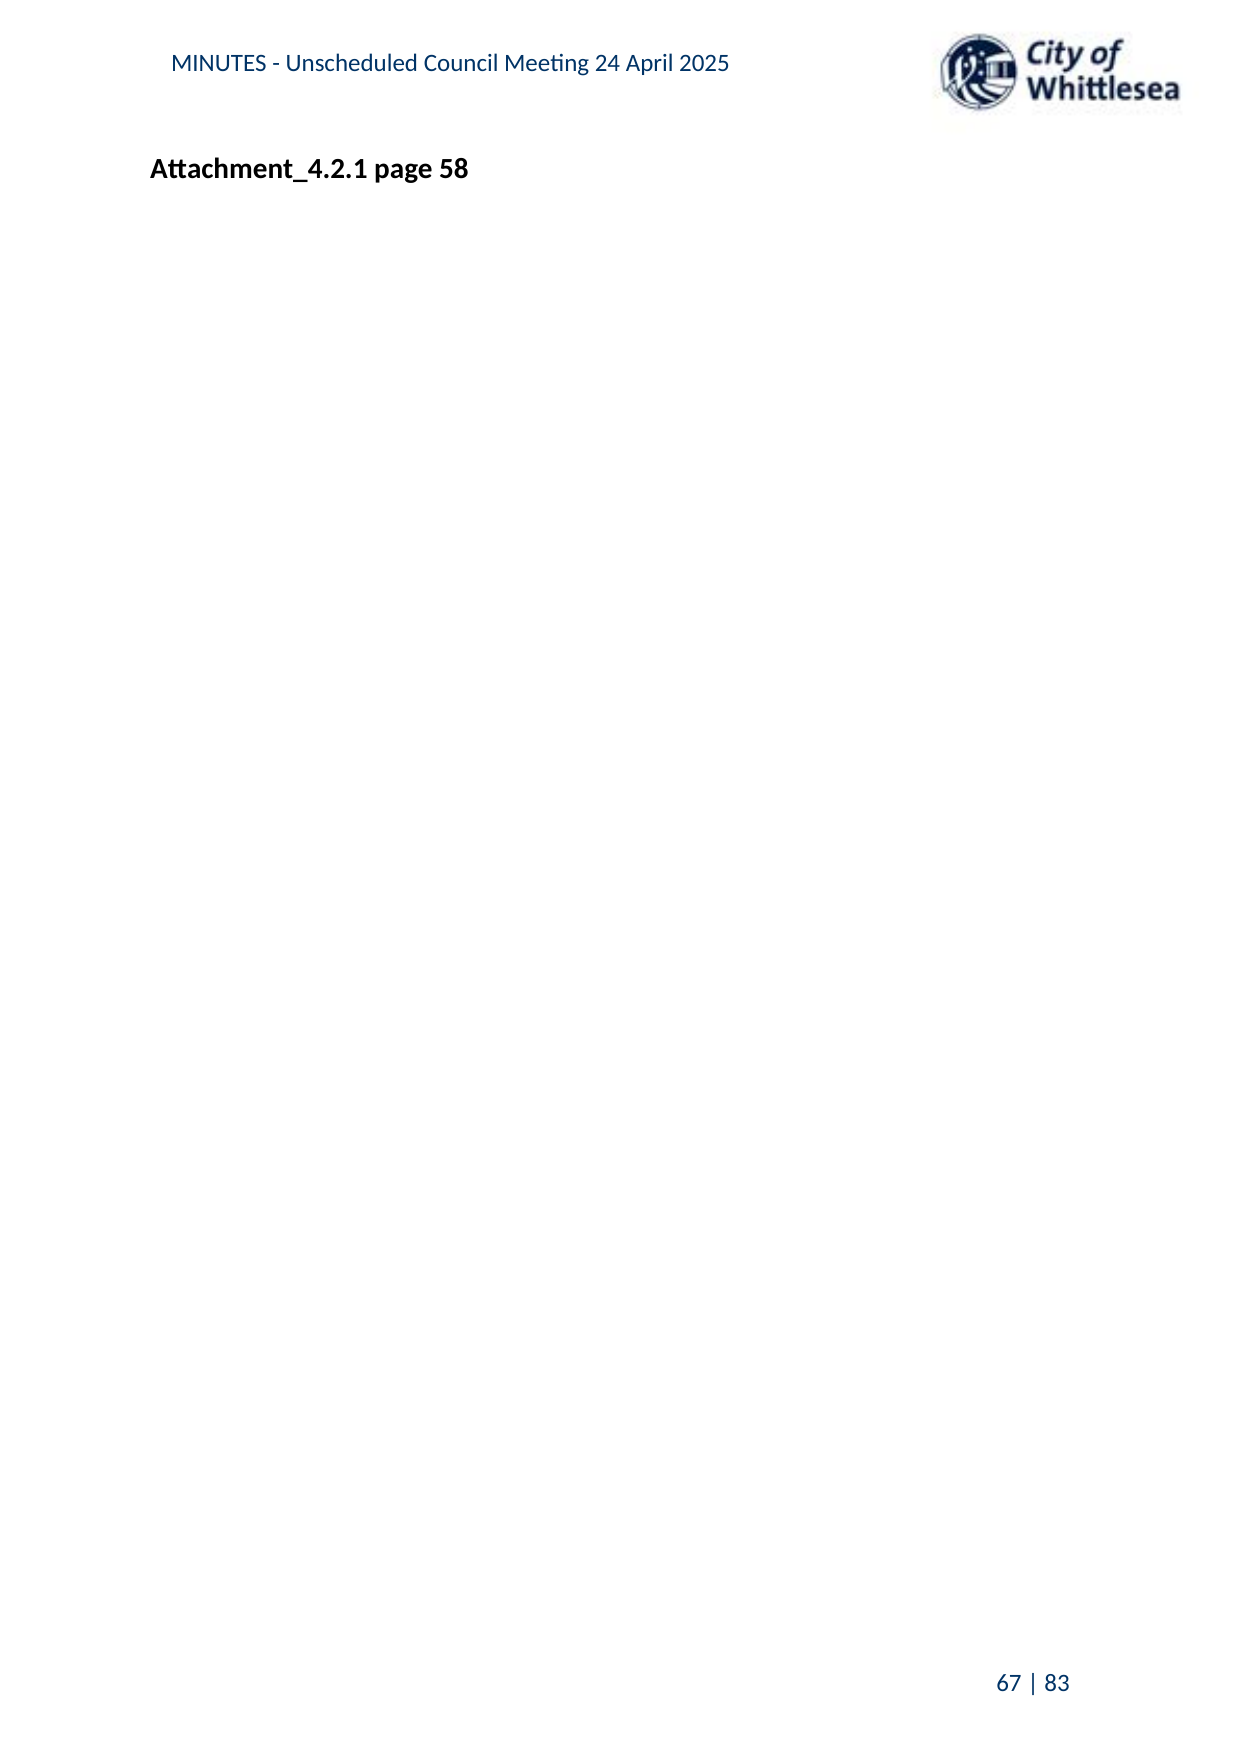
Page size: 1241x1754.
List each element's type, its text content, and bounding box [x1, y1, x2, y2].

text Attachment_4.2.1 page 58 [150, 150, 1090, 186]
picture [0, 0, 1241, 1752]
